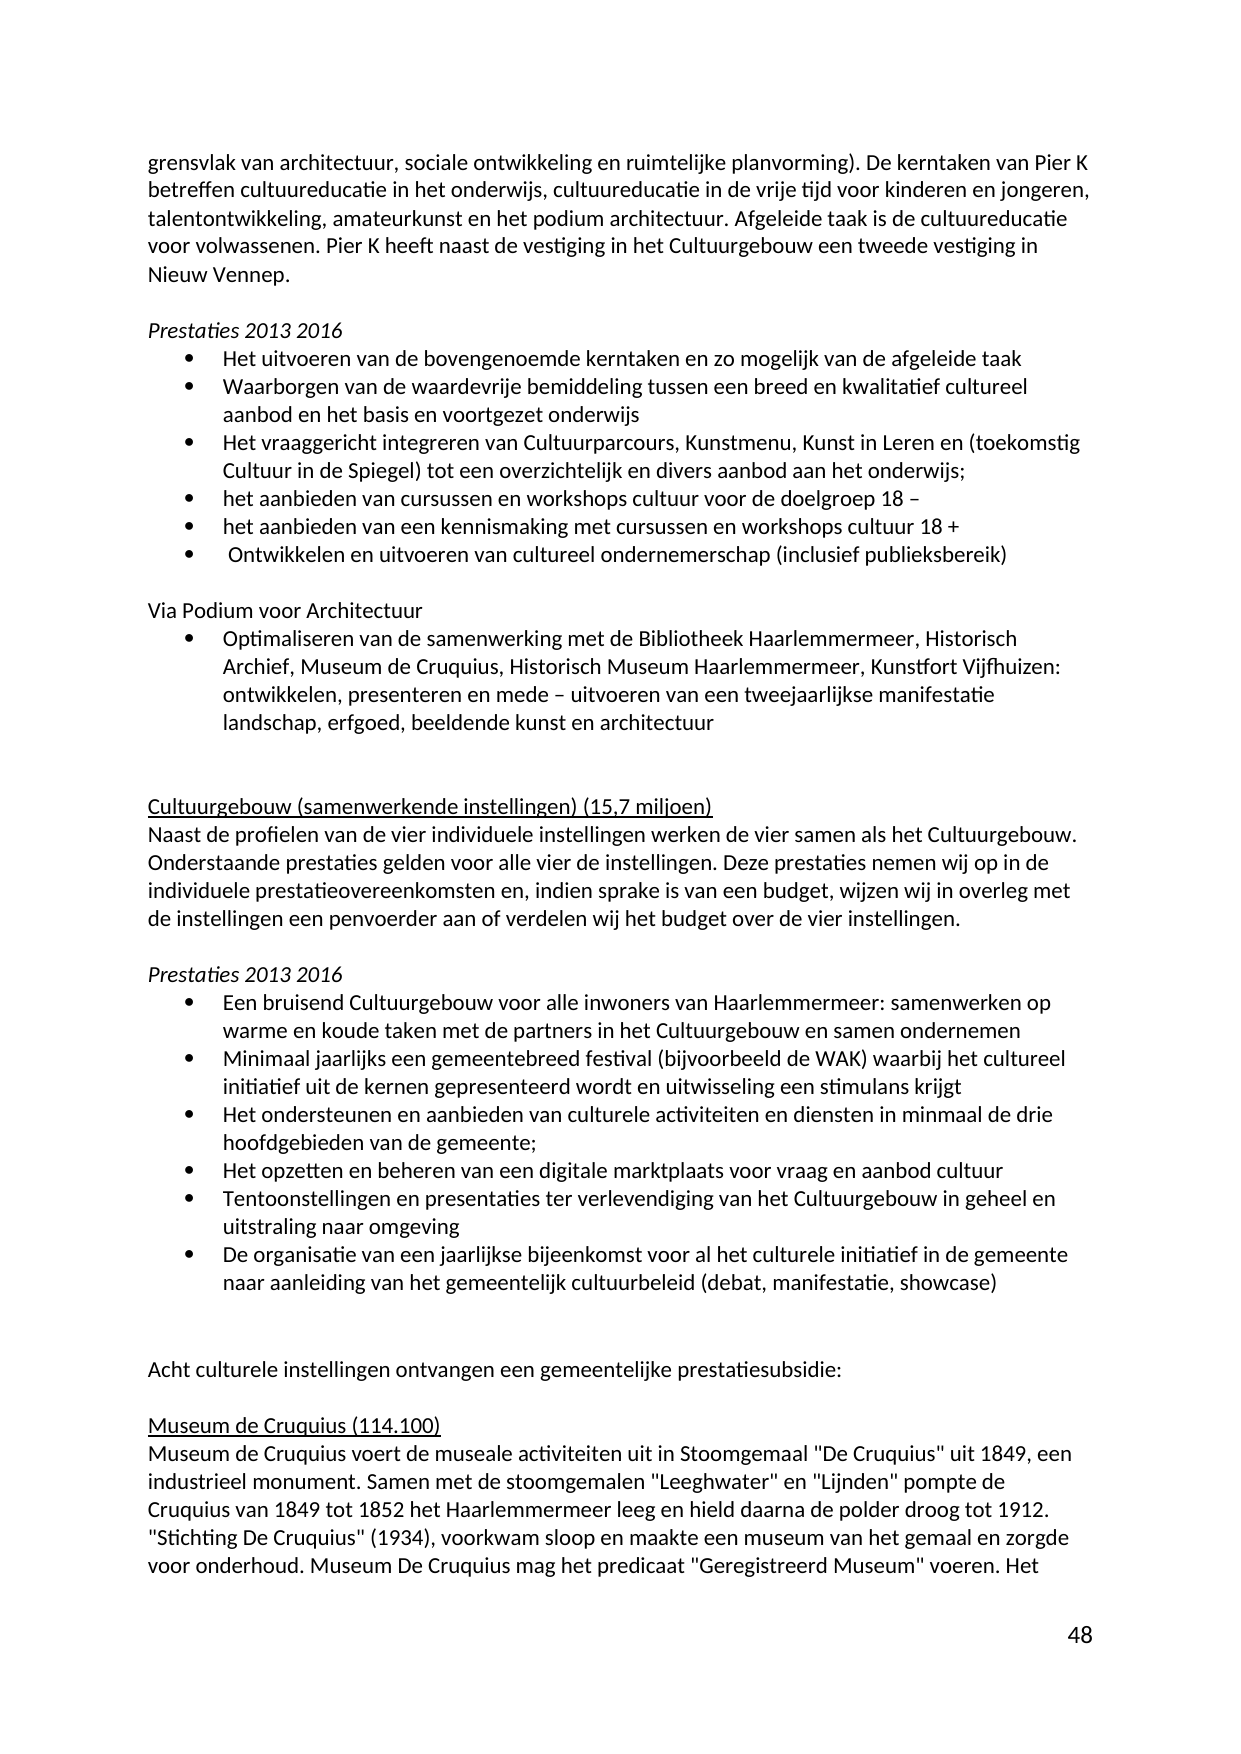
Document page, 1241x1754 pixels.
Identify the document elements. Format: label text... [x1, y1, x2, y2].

list De organisatie van een jaarlijkse bijeenkomst voor al het culturele initiatief in de gemeente naar aanleiding van het gemeentelijk cultuurbeleid (debat, manifestatie, showcase) [185, 1240, 1093, 1296]
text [148, 1439, 1093, 1579]
list Een bruisend Cultuurgebouw voor alle inwoners van Haarlemmermeer: samenwerken op warme en koude taken met de partners in het Cultuurgebouw en samen ondernemen [185, 988, 1093, 1044]
text Museum de Cruquius (114.100) [148, 1411, 1093, 1439]
list Ontwikkelen en uitvoeren van cultureel ondernemerschap (inclusief publieksbereik) [185, 540, 1093, 568]
list Het ondersteunen en aanbieden van culturele activiteiten en diensten in minmaal de drie hoofdgebieden van de gemeente; [185, 1100, 1093, 1156]
list Het uitvoeren van de bovengenoemde kerntaken en zo mogelijk van de afgeleide taak [185, 344, 1093, 372]
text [148, 148, 1093, 288]
text Acht culturele instellingen ontvangen een gemeentelijke prestatiesubsidie: [148, 1355, 1093, 1383]
text Naast de profielen van de vier individuele instellingen werken de vier samen als het Cultuurgebouw. Onderstaande prestaties gelden voor alle vier de instellingen. Deze prestaties nemen wij op in de individuele prestatieovereenkomsten en, indien sprake is van een budget, wijzen wij in overleg met de instellingen een penvoerder aan of verdelen wij het budget over de vier instellingen. [148, 820, 1093, 932]
list het aanbieden van een kennismaking met cursussen en workshops cultuur 18 + [185, 512, 1093, 540]
list Het opzetten en beheren van een digitale marktplaats voor vraag en aanbod cultuur [185, 1156, 1093, 1184]
list Optimaliseren van de samenwerking met de Bibliotheek Haarlemmermeer, Historisch Archief, Museum de Cruquius, Historisch Museum Haarlemmermeer, Kunstfort Vijfhuizen: ontwikkelen, presenteren en mede – uitvoeren van een tweejaarlijkse manifestatie landschap, erfgoed, beeldende kunst en architectuur [185, 624, 1093, 736]
list Waarborgen van de waardevrije bemiddeling tussen een breed en kwalitatief cultureel aanbod en het basis en voortgezet onderwijs [185, 372, 1093, 428]
list Minimaal jaarlijks een gemeentebreed festival (bijvoorbeeld de WAK) waarbij het cultureel initiatief uit de kernen gepresenteerd wordt en uitwisseling een stimulans krijgt [185, 1044, 1093, 1100]
text Cultuurgebouw (samenwerkende instellingen) (15,7 miljoen) [148, 792, 1093, 820]
text Prestaties 2013 2016 [148, 960, 1093, 988]
text Prestaties 2013 2016 [148, 316, 1093, 344]
list het aanbieden van cursussen en workshops cultuur voor de doelgroep 18 – [185, 484, 1093, 512]
text Via Podium voor Architectuur [148, 596, 1093, 624]
list Het vraaggericht integreren van Cultuurparcours, Kunstmenu, Kunst in Leren en (toekomstig Cultuur in de Spiegel) tot een overzichtelijk en divers aanbod aan het onderwijs; [185, 428, 1093, 484]
list Tentoonstellingen en presentaties ter verlevendiging van het Cultuurgebouw in geheel en uitstraling naar omgeving [185, 1184, 1093, 1240]
